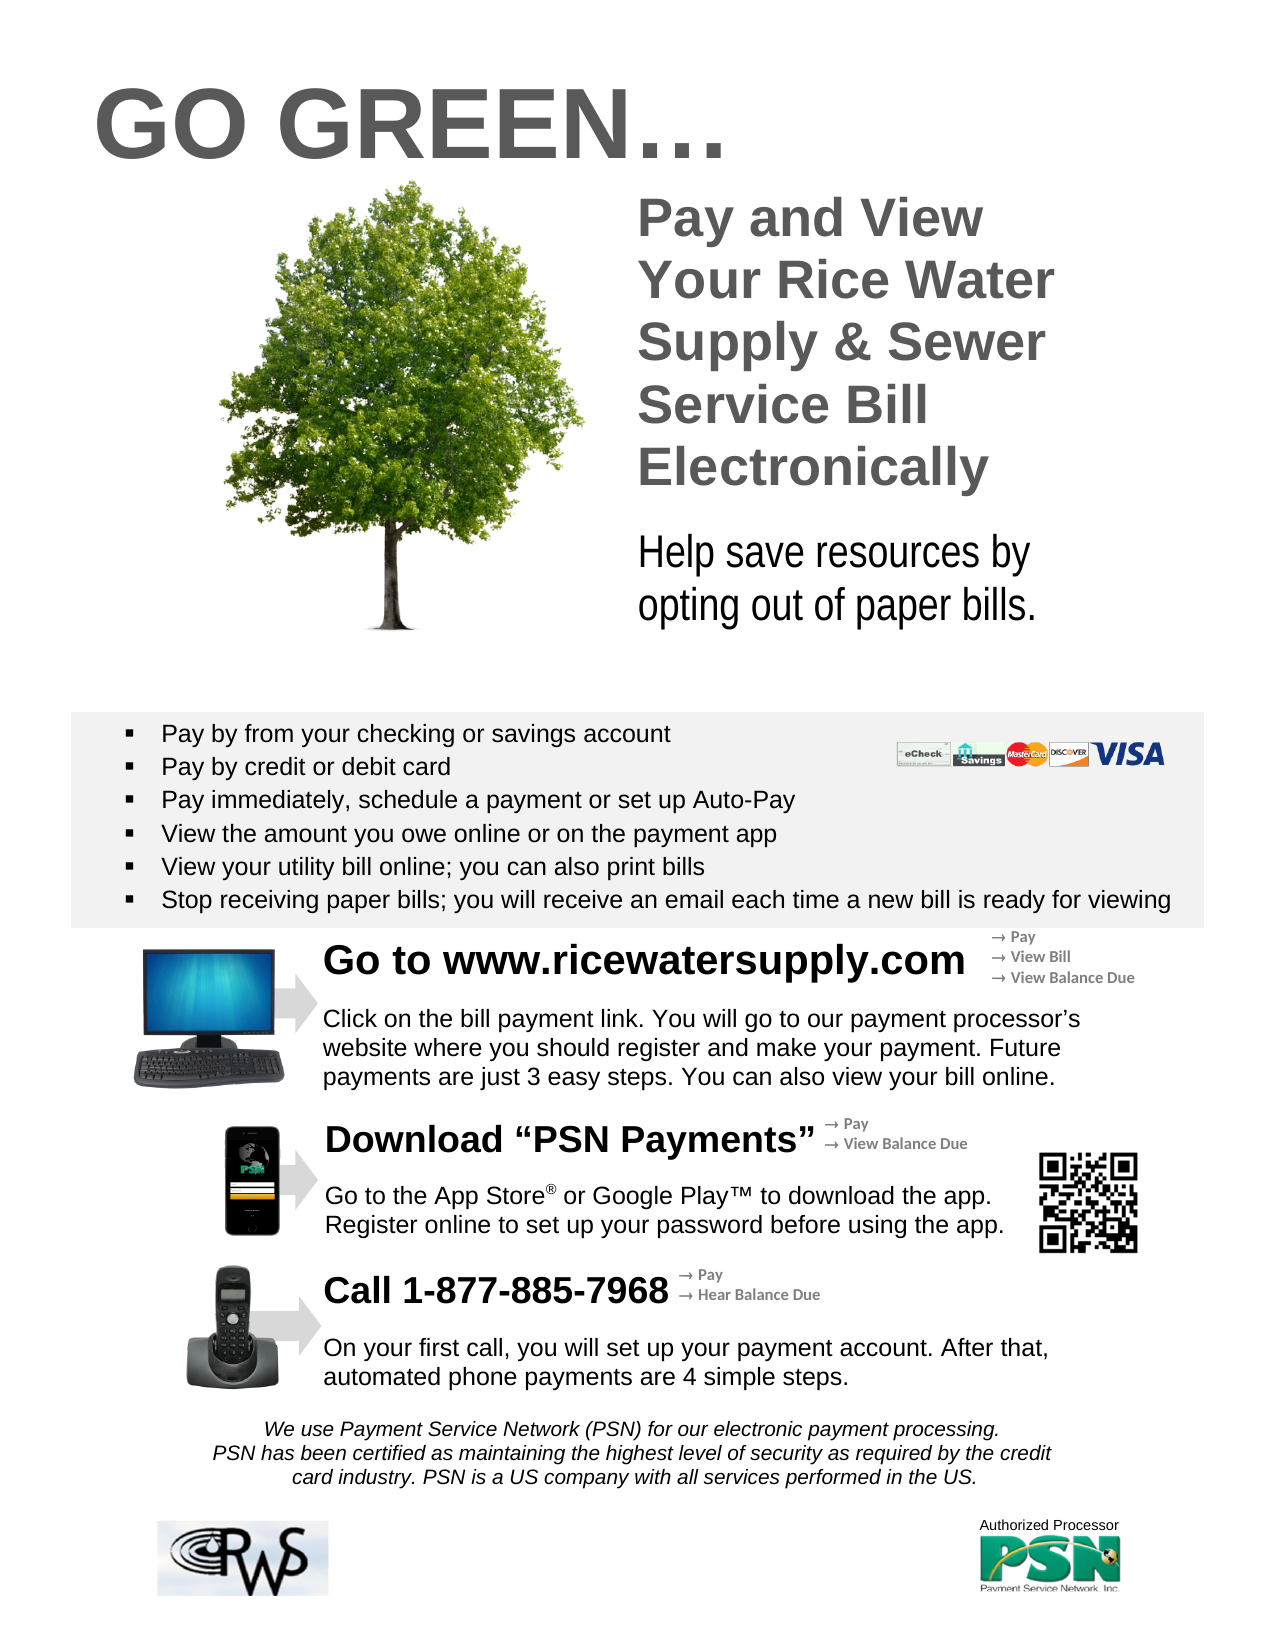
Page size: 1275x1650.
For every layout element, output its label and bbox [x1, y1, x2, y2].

picture [1024, 1137, 1153, 1269]
picture [191, 159, 607, 645]
picture [130, 946, 288, 1093]
picture [178, 1115, 291, 1400]
picture [156, 1520, 329, 1598]
picture [896, 741, 1168, 767]
picture [974, 1534, 1125, 1591]
